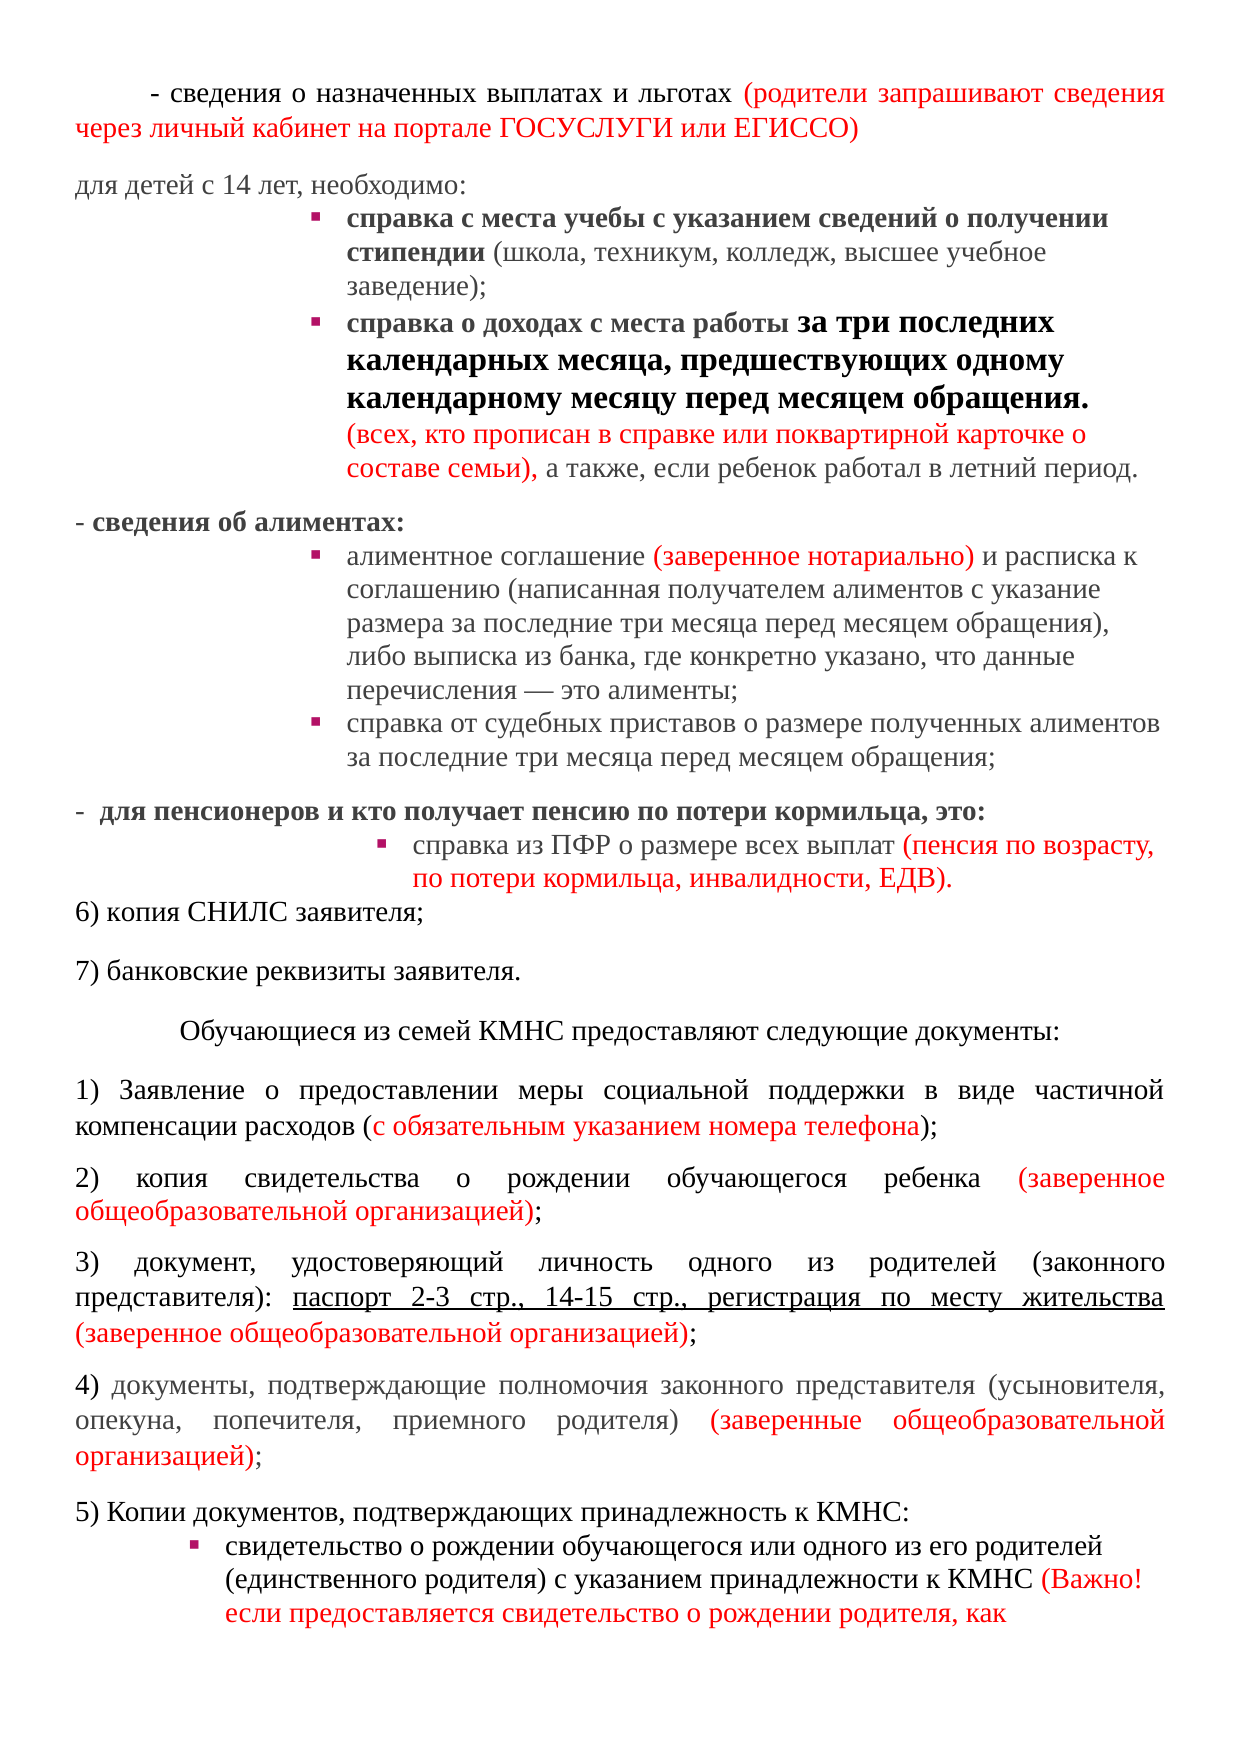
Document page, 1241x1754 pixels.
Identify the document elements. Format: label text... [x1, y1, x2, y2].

list справка о доходах с места работы за три последних календарных месяца, предшествующих одному календарному месяцу перед месяцем обращения. (всех, кто прописан в справке или поквартирной карточке о составе семьи), а также, если ребенок работал в летний период. [309, 301, 1165, 483]
list алиментное соглашение (заверенное нотариально) и расписка к соглашению (написанная получателем алиментов с указание размера за последние три месяца перед месяцем обращения), либо выписка из банка, где конкретно указано, что данные перечисления — это алименты; [309, 538, 1165, 705]
text - сведения о назначенных выплатах и льготах (родители запрашивают сведения через личный кабинет на портале ГОСУСЛУГИ или ЕГИССО) [75, 75, 1165, 144]
text - сведения об алиментах: [75, 504, 1165, 538]
list справка с места учебы с указанием сведений о получении стипендии (школа, техникум, колледж, высшее учебное заведение); [309, 200, 1165, 301]
text для детей с 14 лет, необходимо: [75, 167, 1165, 200]
text 7) банковские реквизиты заявителя. [75, 953, 1165, 987]
text 2) копия свидетельства о рождении обучающегося ребенка (заверенное общеобразовательной организацией); [75, 1160, 1165, 1227]
text Обучающиеся из семей КМНС предоставляют следующие документы: [75, 1013, 1165, 1046]
text - для пенсионеров и кто получает пенсию по потери кормильца, это: [75, 793, 1165, 827]
text 3) документ, удостоверяющий личность одного из родителей (законного представителя): паспорт 2-3 стр., 14-15 стр., регистрация по месту жительства (заверенное общеобразовательной организацией); [75, 1244, 1165, 1348]
text 4) документы, подтверждающие полномочия законного представителя (усыновителя, опекуна, попечителя, приемного родителя) (заверенные общеобразовательной организацией); [75, 1367, 1165, 1472]
list справка из ПФР о размере всех выплат (пенсия по возрасту, по потери кормильца, инвалидности, ЕДВ). [375, 827, 1165, 894]
text 1) Заявление о предоставлении меры социальной поддержки в виде частичной компенсации расходов (с обязательным указанием номера телефона); [75, 1072, 1165, 1141]
text 5) Копии документов, подтверждающих принадлежность к КМНС: [75, 1494, 1165, 1528]
list справка от судебных приставов о размере полученных алиментов за последние три месяца перед месяцем обращения; [309, 705, 1165, 773]
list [187, 1528, 1165, 1629]
text 6) копия СНИЛС заявителя; [75, 894, 1165, 928]
